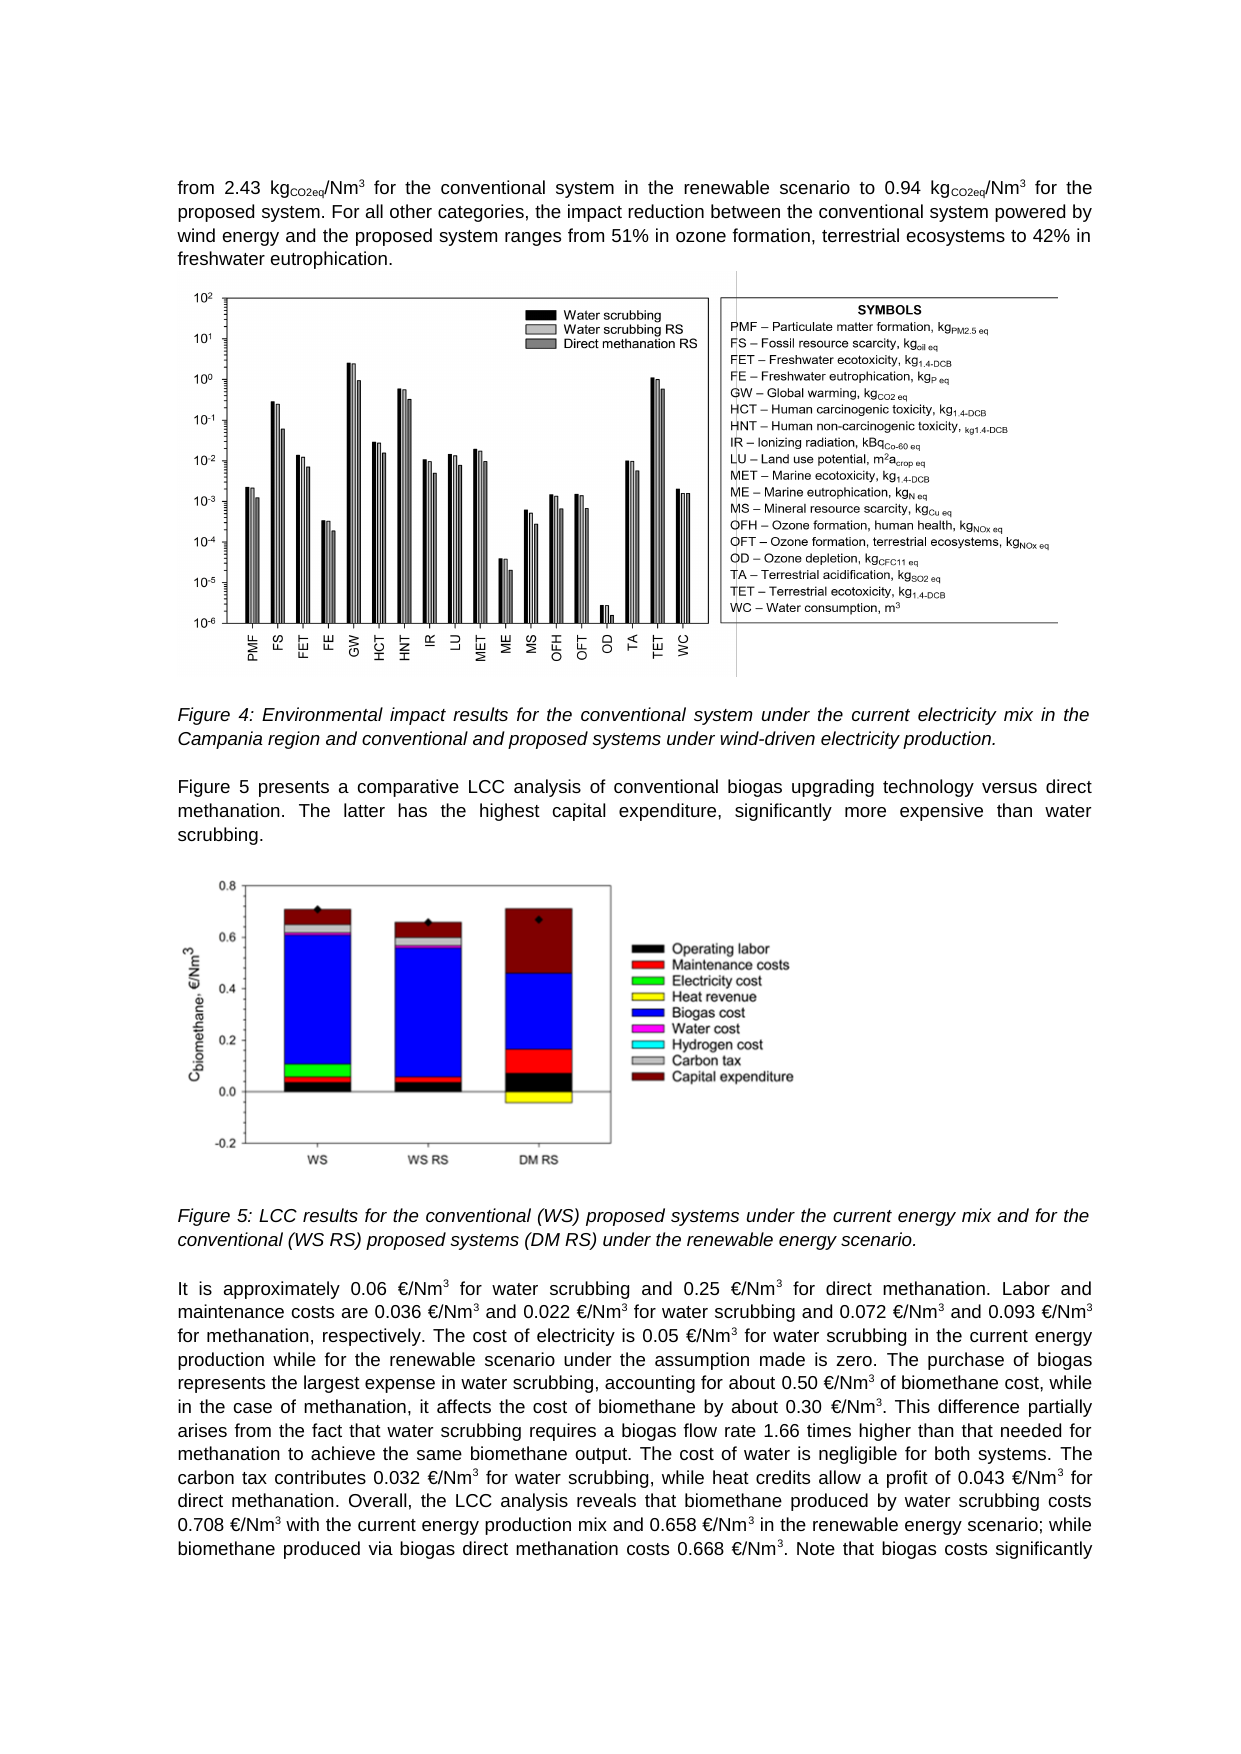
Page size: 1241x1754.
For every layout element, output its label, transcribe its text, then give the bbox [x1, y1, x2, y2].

text Figure 5: LCC results for the conventional (WS) proposed systems under the current energy mix and for the conventional (WS RS) proposed systems (DM RS) under the renewable energy scenario. [177, 1205, 1092, 1250]
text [177, 1277, 1092, 1559]
picture [177, 847, 804, 1179]
text Figure 4: Environmental impact results for the conventional system under the current electricity mix in the Campania region and conventional and proposed systems under wind-driven electricity production. [177, 704, 1092, 749]
picture [177, 271, 1058, 677]
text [177, 177, 1092, 270]
text Figure 5 presents a comparative LCC analysis of conventional biogas upgrading technology versus direct methanation. The latter has the highest capital expenditure, significantly more expensive than water scrubbing. [177, 776, 1092, 845]
